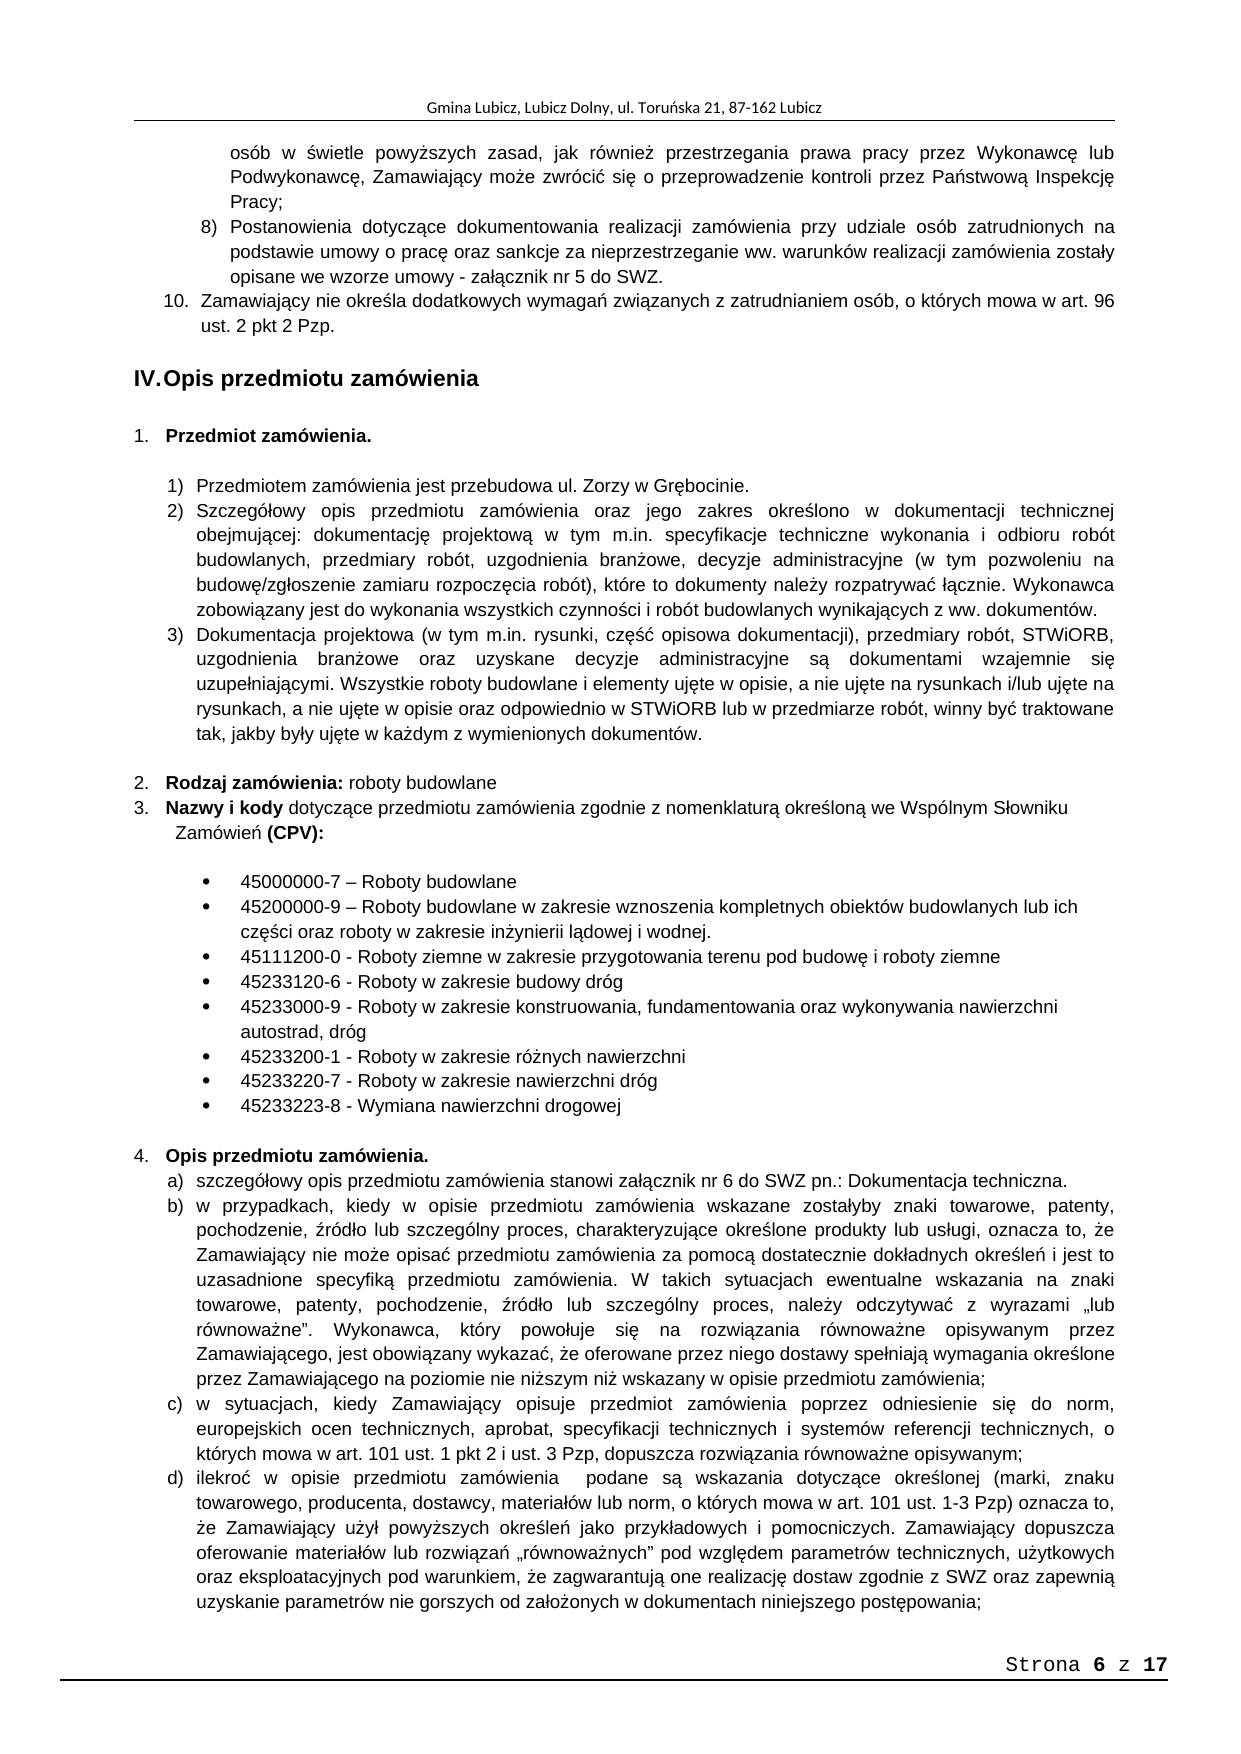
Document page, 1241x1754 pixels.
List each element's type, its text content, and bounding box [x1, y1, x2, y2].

list Nazwy i kody dotyczące przedmiotu zamówienia zgodnie z nomenklaturą określoną we Wspólnym Słowniku Zamówień (CPV): [133, 797, 1115, 843]
list w przypadkach, kiedy w opisie przedmiotu zamówienia wskazane zostałyby znaki towarowe, patenty, pochodzenie, źródło lub szczególny proces, charakteryzujące określone produkty lub usługi, oznacza to, że Zamawiający nie może opisać przedmiotu zamówienia za pomocą dostatecznie dokładnych określeń i jest to uzasadnione specyfiką przedmiotu zamówienia. W takich sytuacjach ewentualne wskazania na znaki towarowe, patenty, pochodzenie, źródło lub szczególny proces, należy odczytywać z wyrazami „lub równoważne”. Wykonawca, który powołuje się na rozwiązania równoważne opisywanym przez Zamawiającego, jest obowiązany wykazać, że oferowane przez niego dostawy spełniają wymagania określone przez Zamawiającego na poziomie nie niższym niż wskazany w opisie przedmiotu zamówienia; [167, 1194, 1115, 1389]
list w sytuacjach, kiedy Zamawiający opisuje przedmiot zamówienia poprzez odniesienie się do norm, europejskich ocen technicznych, aprobat, specyfikacji technicznych i systemów referencji technicznych, o których mowa w art. 101 ust. 1 pkt 2 i ust. 3 Pzp, dopuszcza rozwiązania równoważne opisywanym; [167, 1393, 1115, 1464]
list 45233223-8 - Wymiana nawierzchni drogowej [203, 1095, 1115, 1117]
list 45233220-7 - Roboty w zakresie nawierzchni dróg [203, 1070, 1115, 1092]
list szczegółowy opis przedmiotu zamówienia stanowi załącznik nr 6 do SWZ pn.: Dokumentacja techniczna. [167, 1170, 1115, 1191]
list Dokumentacja projektowa (w tym m.in. rysunki, część opisowa dokumentacji), przedmiary robót, STWiORB, uzgodnienia branżowe oraz uzyskane decyzje administracyjne są dokumentami wzajemnie się uzupełniającymi. Wszystkie roboty budowlane i elementy ujęte w opisie, a nie ujęte na rysunkach i/lub ujęte na rysunkach, a nie ujęte w opisie oraz odpowiednio w STWiORB lub w przedmiarze robót, winny być traktowane tak, jakby były ujęte w każdym z wymienionych dokumentów. [167, 623, 1115, 744]
list Opis przedmiotu zamówienia [133, 365, 1115, 391]
list Rodzaj zamówienia: roboty budowlane [133, 772, 1115, 794]
list 45233120-6 - Roboty w zakresie budowy dróg [203, 971, 1115, 992]
list ilekroć w opisie przedmiotu zamówienia podane są wskazania dotyczące określonej (marki, znaku towarowego, producenta, dostawcy, materiałów lub norm, o których mowa w art. 101 ust. 1-3 Pzp) oznacza to, że Zamawiający użył powyższych określeń jako przykładowych i pomocniczych. Zamawiający dopuszcza oferowanie materiałów lub rozwiązań „równoważnych” pod względem parametrów technicznych, użytkowych oraz eksploatacyjnych pod warunkiem, że zagwarantują one realizację dostaw zgodnie z SWZ oraz zapewnią uzyskanie parametrów nie gorszych od założonych w dokumentach niniejszego postępowania; [167, 1467, 1115, 1613]
list Przedmiotem zamówienia jest przebudowa ul. Zorzy w Grębocinie. [167, 475, 1115, 496]
list 45111200-0 - Roboty ziemne w zakresie przygotowania terenu pod budowę i roboty ziemne [203, 946, 1115, 968]
list Szczegółowy opis przedmiotu zamówienia oraz jego zakres określono w dokumentacji technicznej obejmującej: dokumentację projektową w tym m.in. specyfikacje techniczne wykonania i odbioru robót budowlanych, przedmiary robót, uzgodnienia branżowe, decyzje administracyjne (w tym pozwoleniu na budowę/zgłoszenie zamiaru rozpoczęcia robót), które to dokumenty należy rozpatrywać łącznie. Wykonawca zobowiązany jest do wykonania wszystkich czynności i robót budowlanych wynikających z ww. dokumentów. [167, 499, 1115, 620]
list 45200000-9 – Roboty budowlane w zakresie wznoszenia kompletnych obiektów budowlanych lub ich części oraz roboty w zakresie inżynierii lądowej i wodnej. [203, 896, 1115, 943]
list Opis przedmiotu zamówienia. [133, 1145, 1115, 1166]
list Postanowienia dotyczące dokumentowania realizacji zamówienia przy udziale osób zatrudnionych na podstawie umowy o pracę oraz sankcje za nieprzestrzeganie ww. warunków realizacji zamówienia zostały opisane we wzorze umowy - załącznik nr 5 do SWZ. [201, 216, 1115, 287]
list 45000000-7 – Roboty budowlane [203, 871, 1115, 893]
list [201, 142, 1115, 213]
list 45233200-1 - Roboty w zakresie różnych nawierzchni [203, 1045, 1115, 1067]
list Przedmiot zamówienia. [133, 425, 1115, 447]
list 45233000-9 - Roboty w zakresie konstruowania, fundamentowania oraz wykonywania nawierzchni autostrad, dróg [203, 996, 1115, 1042]
list Zamawiający nie określa dodatkowych wymagań związanych z zatrudnianiem osób, o których mowa w art. 96 ust. 2 pkt 2 Pzp. [163, 290, 1115, 337]
